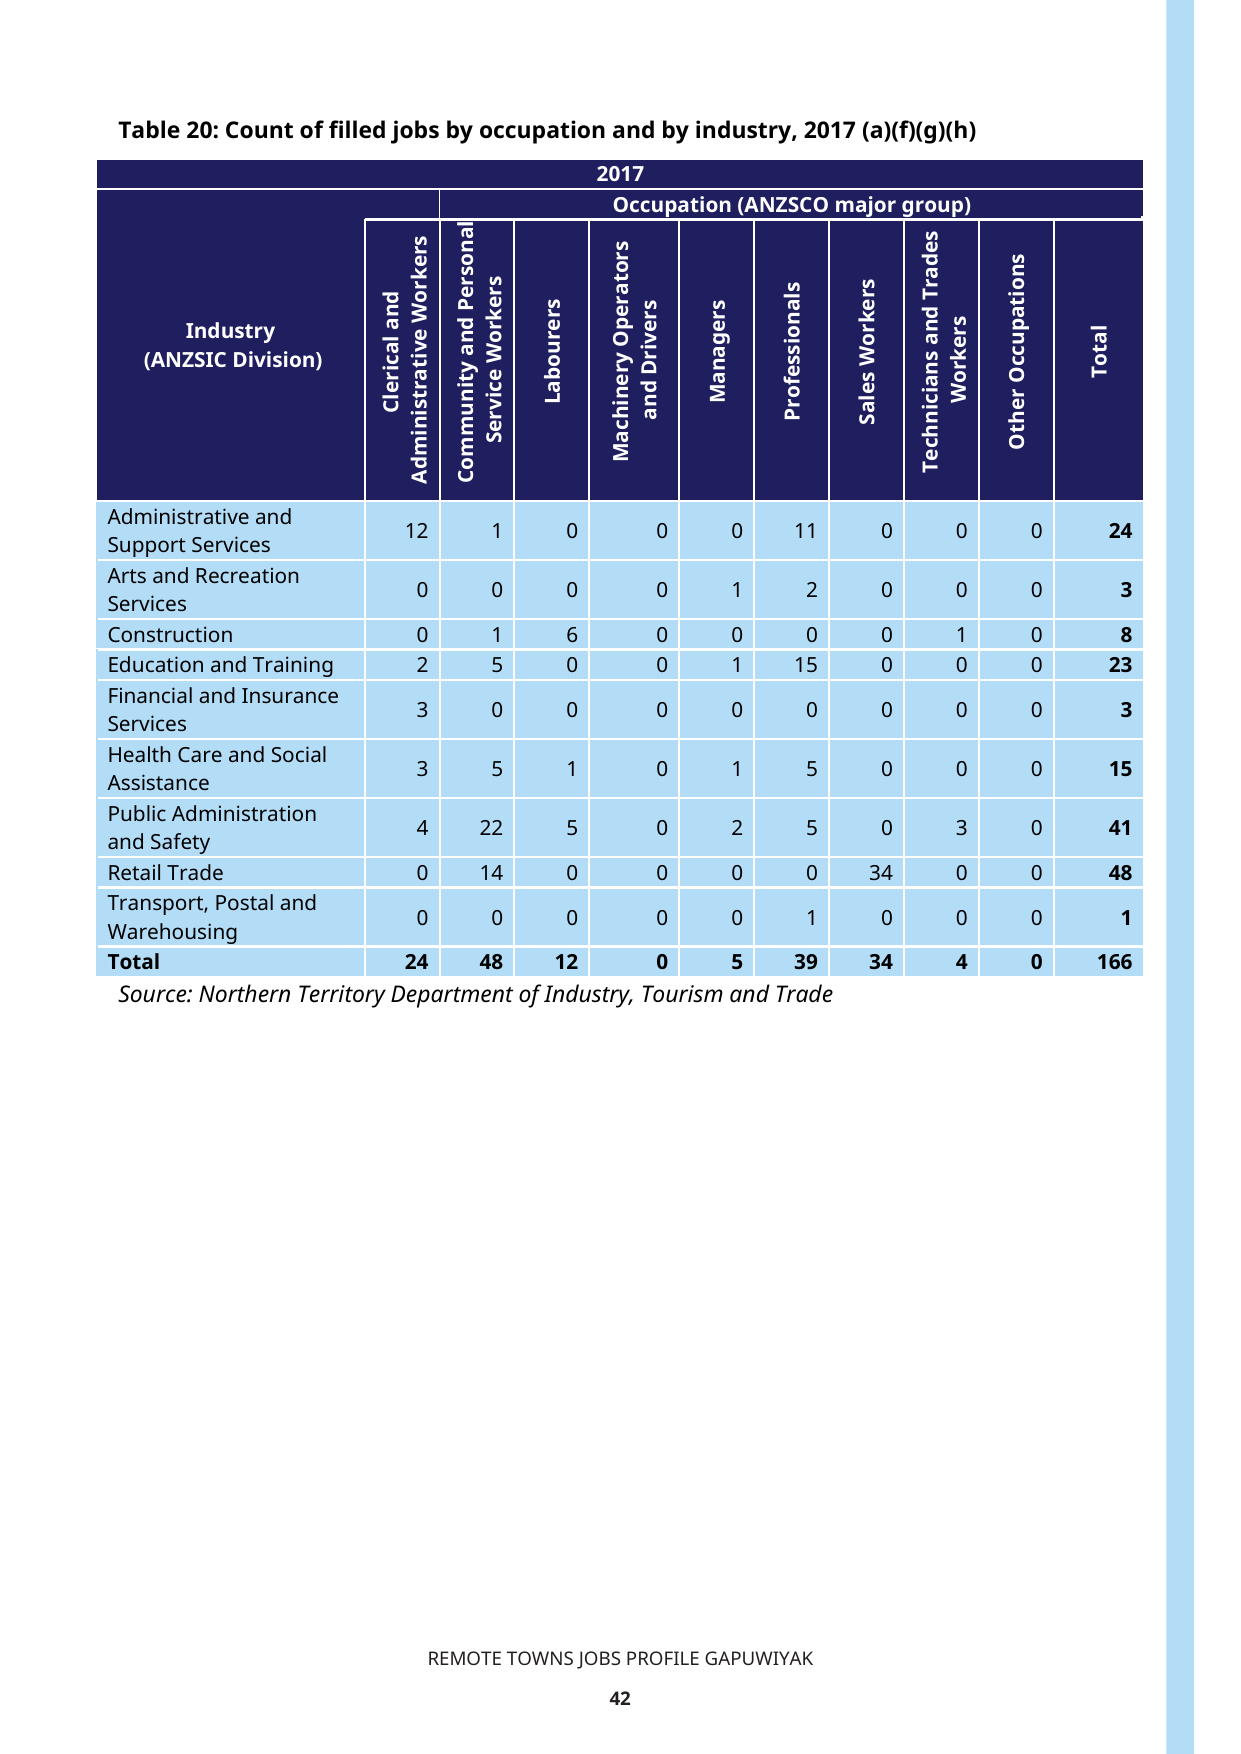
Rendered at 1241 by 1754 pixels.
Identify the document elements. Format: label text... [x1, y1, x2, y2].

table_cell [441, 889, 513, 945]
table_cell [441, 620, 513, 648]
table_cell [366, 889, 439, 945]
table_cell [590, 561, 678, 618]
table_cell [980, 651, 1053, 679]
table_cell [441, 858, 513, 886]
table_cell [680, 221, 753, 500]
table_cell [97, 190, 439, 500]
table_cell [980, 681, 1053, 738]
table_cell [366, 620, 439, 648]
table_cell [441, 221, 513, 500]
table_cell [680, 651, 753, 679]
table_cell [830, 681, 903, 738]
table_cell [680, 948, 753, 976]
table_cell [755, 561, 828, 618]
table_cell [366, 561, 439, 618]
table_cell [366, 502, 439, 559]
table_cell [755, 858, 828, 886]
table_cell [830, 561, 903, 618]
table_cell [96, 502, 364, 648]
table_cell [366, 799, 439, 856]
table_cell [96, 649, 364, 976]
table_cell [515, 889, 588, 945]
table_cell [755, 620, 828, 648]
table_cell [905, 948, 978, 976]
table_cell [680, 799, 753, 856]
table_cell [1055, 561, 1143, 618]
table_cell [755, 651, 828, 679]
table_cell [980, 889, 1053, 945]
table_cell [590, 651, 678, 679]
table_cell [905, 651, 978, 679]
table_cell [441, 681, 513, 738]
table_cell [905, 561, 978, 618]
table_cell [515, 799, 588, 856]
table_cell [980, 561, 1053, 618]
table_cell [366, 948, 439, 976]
text Source: Northern Territory Department of Industry, Tourism and Trade [118, 978, 1122, 1009]
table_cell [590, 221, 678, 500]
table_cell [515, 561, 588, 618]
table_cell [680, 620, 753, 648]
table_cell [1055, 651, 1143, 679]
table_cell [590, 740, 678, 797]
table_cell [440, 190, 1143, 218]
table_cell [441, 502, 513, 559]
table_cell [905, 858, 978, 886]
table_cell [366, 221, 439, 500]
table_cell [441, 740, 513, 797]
text Table 20: Count of filled jobs by occupation and by industry, 2017 (a)(f)(g)(h) [118, 114, 1122, 145]
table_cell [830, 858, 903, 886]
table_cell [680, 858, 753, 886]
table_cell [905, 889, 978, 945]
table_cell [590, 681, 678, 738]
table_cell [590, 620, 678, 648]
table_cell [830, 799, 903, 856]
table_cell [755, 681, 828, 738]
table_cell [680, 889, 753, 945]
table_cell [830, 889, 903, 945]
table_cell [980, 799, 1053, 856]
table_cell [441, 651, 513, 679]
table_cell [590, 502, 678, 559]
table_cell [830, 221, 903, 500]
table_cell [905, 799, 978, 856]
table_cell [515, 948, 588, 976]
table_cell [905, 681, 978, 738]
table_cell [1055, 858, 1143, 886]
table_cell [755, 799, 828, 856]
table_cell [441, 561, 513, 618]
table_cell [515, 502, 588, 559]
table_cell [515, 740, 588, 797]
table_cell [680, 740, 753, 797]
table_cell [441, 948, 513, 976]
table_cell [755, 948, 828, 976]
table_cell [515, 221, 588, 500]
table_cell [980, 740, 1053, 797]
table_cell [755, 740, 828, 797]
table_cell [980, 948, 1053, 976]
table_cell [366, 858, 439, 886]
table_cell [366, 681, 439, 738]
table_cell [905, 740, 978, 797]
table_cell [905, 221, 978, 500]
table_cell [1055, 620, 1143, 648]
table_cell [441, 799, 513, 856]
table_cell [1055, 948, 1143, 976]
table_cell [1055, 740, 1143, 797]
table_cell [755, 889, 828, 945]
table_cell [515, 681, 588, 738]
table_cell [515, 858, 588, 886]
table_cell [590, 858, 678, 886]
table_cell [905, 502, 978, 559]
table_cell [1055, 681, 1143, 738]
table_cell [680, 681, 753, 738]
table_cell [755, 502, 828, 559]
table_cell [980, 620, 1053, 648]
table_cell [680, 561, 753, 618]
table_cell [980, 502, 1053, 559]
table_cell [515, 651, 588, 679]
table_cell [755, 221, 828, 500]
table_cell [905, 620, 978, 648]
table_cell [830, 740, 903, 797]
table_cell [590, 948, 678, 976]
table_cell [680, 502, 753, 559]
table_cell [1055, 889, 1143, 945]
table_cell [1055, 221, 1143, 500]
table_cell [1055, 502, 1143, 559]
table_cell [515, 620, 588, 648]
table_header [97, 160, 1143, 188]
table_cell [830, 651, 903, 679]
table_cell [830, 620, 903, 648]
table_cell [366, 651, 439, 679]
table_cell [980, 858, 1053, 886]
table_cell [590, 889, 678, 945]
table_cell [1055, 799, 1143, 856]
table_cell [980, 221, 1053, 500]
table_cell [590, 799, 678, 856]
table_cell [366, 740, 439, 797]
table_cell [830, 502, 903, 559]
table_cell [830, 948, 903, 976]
